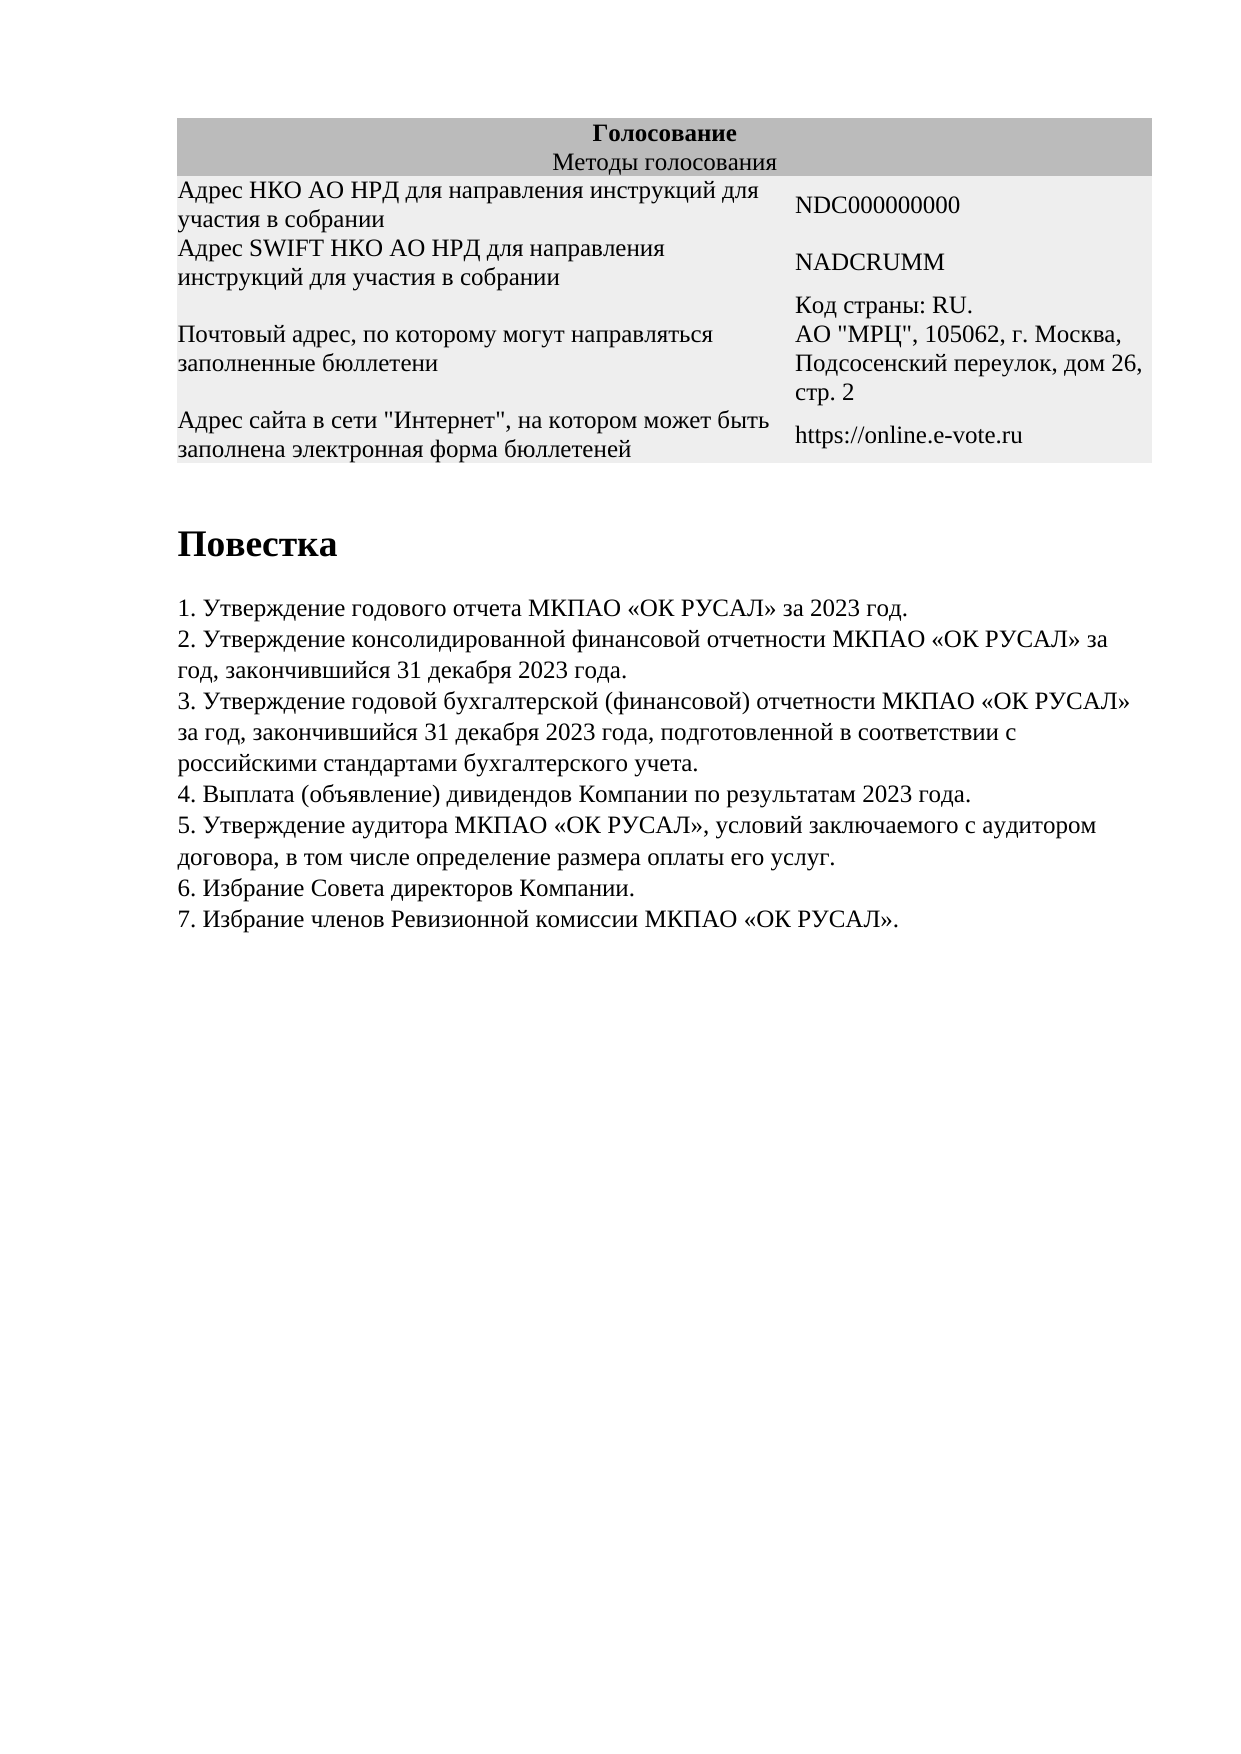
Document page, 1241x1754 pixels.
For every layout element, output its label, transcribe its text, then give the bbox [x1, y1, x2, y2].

table_cell NDC000000000 [795, 176, 1152, 233]
table_cell Код страны: RU. АО "МРЦ", 105062, г. Москва, Подсосенский переулок, дом 26, стр. 2 [795, 291, 1152, 406]
text 1. Утверждение годового отчета МКПАО «ОК РУСАЛ» за 2023 год. 2. Утверждение консолидированной финансовой отчетности МКПАО «ОК РУСАЛ» за год, закончившийся 31 декабря 2023 года. 3. Утверждение годовой бухгалтерской (финансовой) отчетности МКПАО «ОК РУСАЛ» за год, закончившийся 31 декабря 2023 года, подготовленной в соответствии с российскими стандартами бухгалтерского учета. 4. Выплата (объявление) дивидендов Компании по результатам 2023 года. 5. Утверждение аудитора МКПАО «ОК РУСАЛ», условий заключаемого с аудитором договора, в том числе определение размера оплаты его услуг. 6. Избрание Совета директоров Компании. 7. Избрание членов Ревизионной комиссии МКПАО «ОК РУСАЛ». [177, 593, 1152, 932]
table_cell Адрес SWIFT НКО АО НРД для направления инструкций для участия в собрании [177, 233, 795, 291]
table_cell https://online.e-vote.ru [795, 406, 1152, 463]
table_cell Адрес НКО АО НРД для направления инструкций для участия в собрании [177, 176, 795, 233]
table_cell NADCRUMM [795, 233, 1152, 291]
table_cell Методы голосования [177, 147, 1152, 176]
table_cell Почтовый адрес, по которому могут направляться заполненные бюллетени [177, 291, 795, 406]
table_cell Адрес сайта в сети "Интернет", на котором может быть заполнена электронная форма бюллетеней [177, 406, 795, 463]
table_header Голосование [177, 118, 1152, 147]
text Повестка [177, 521, 1152, 564]
